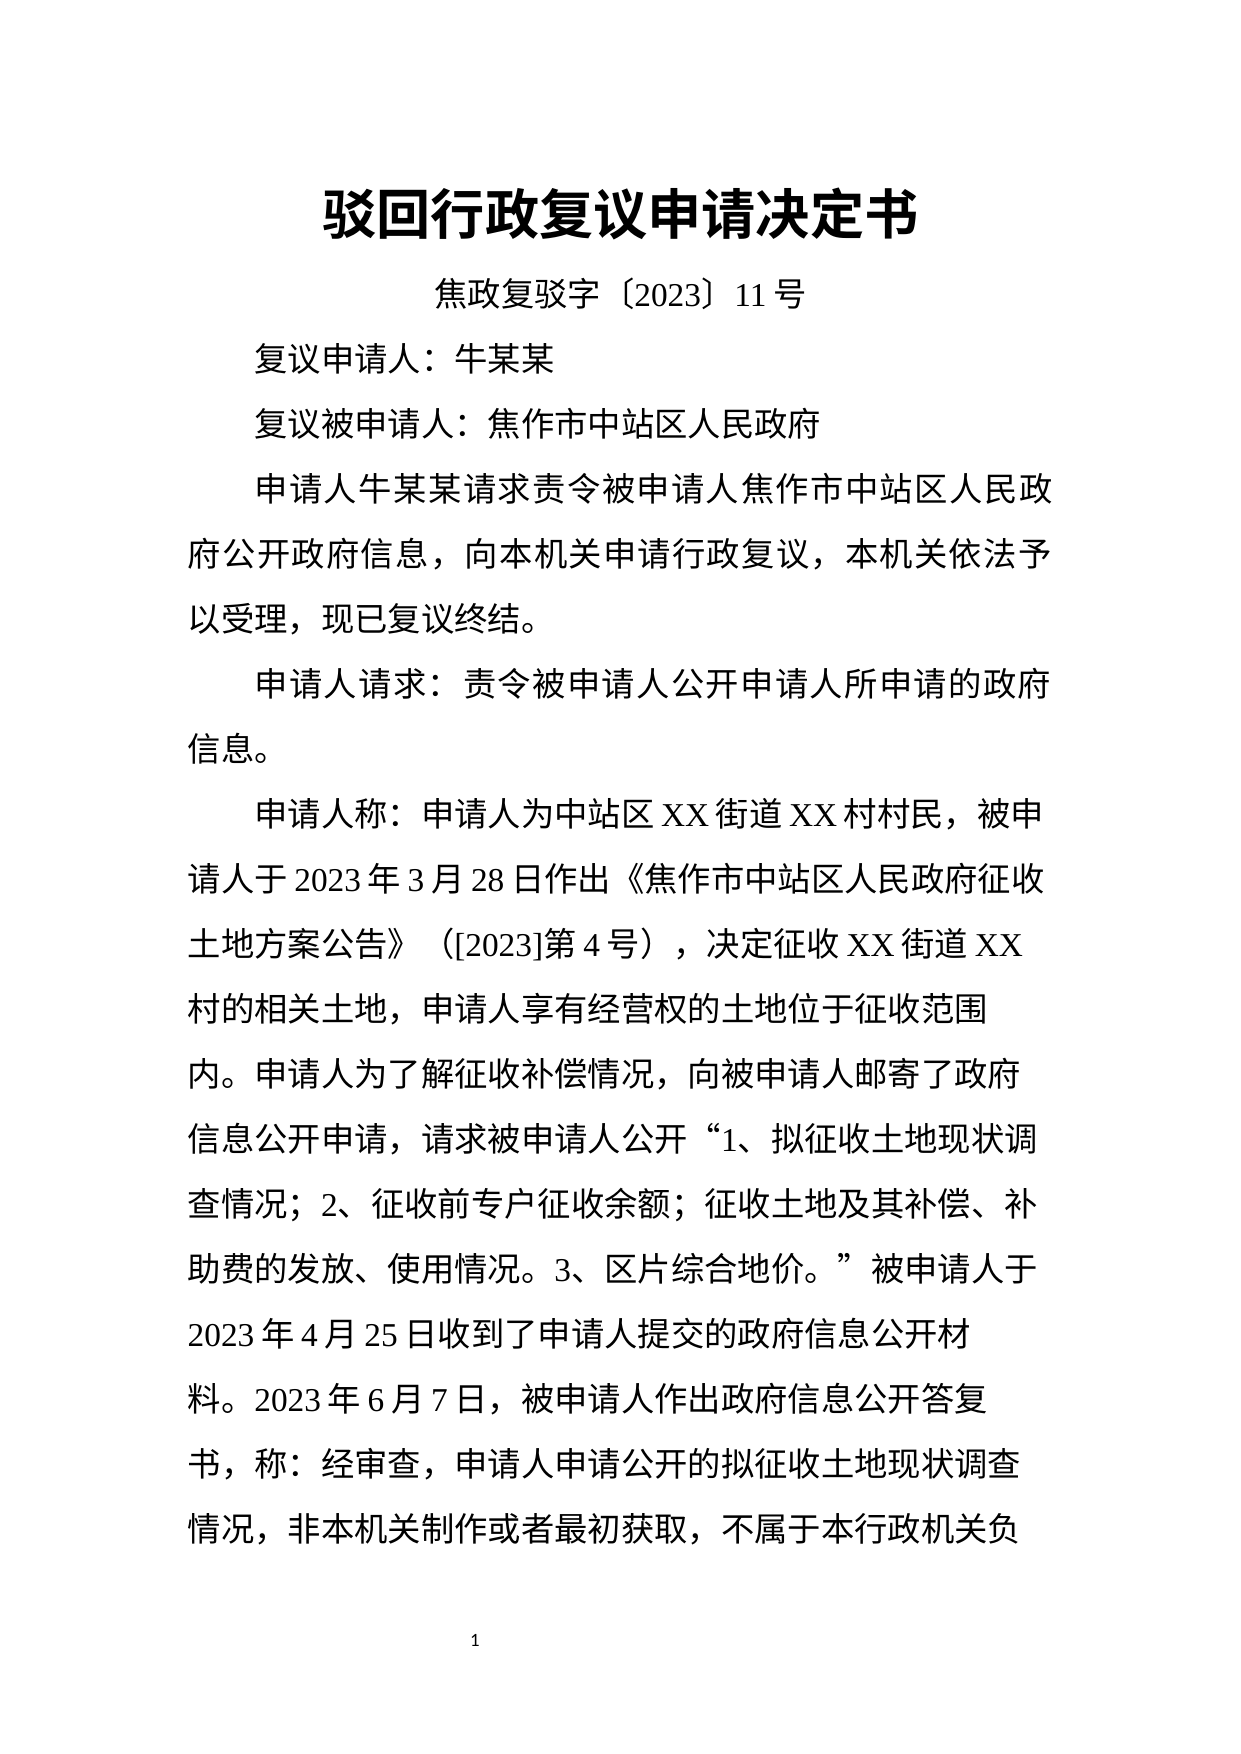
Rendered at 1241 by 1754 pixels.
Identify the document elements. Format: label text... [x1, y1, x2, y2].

text 申请人请求：责令被申请人公开申请人所申请的政府信息。 [188, 649, 1053, 779]
text 驳回行政复议申请决定书 [187, 162, 1053, 259]
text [187, 779, 1053, 1559]
text 焦政复驳字〔2023〕11号 [187, 259, 1053, 324]
text 申请人牛某某请求责令被申请人焦作市中站区人民政府公开政府信息，向本机关申请行政复议，本机关依法予以受理，现已复议终结。 [188, 454, 1053, 649]
text 复议被申请人：焦作市中站区人民政府 [188, 389, 1053, 454]
text 复议申请人：牛某某 [188, 324, 1053, 389]
